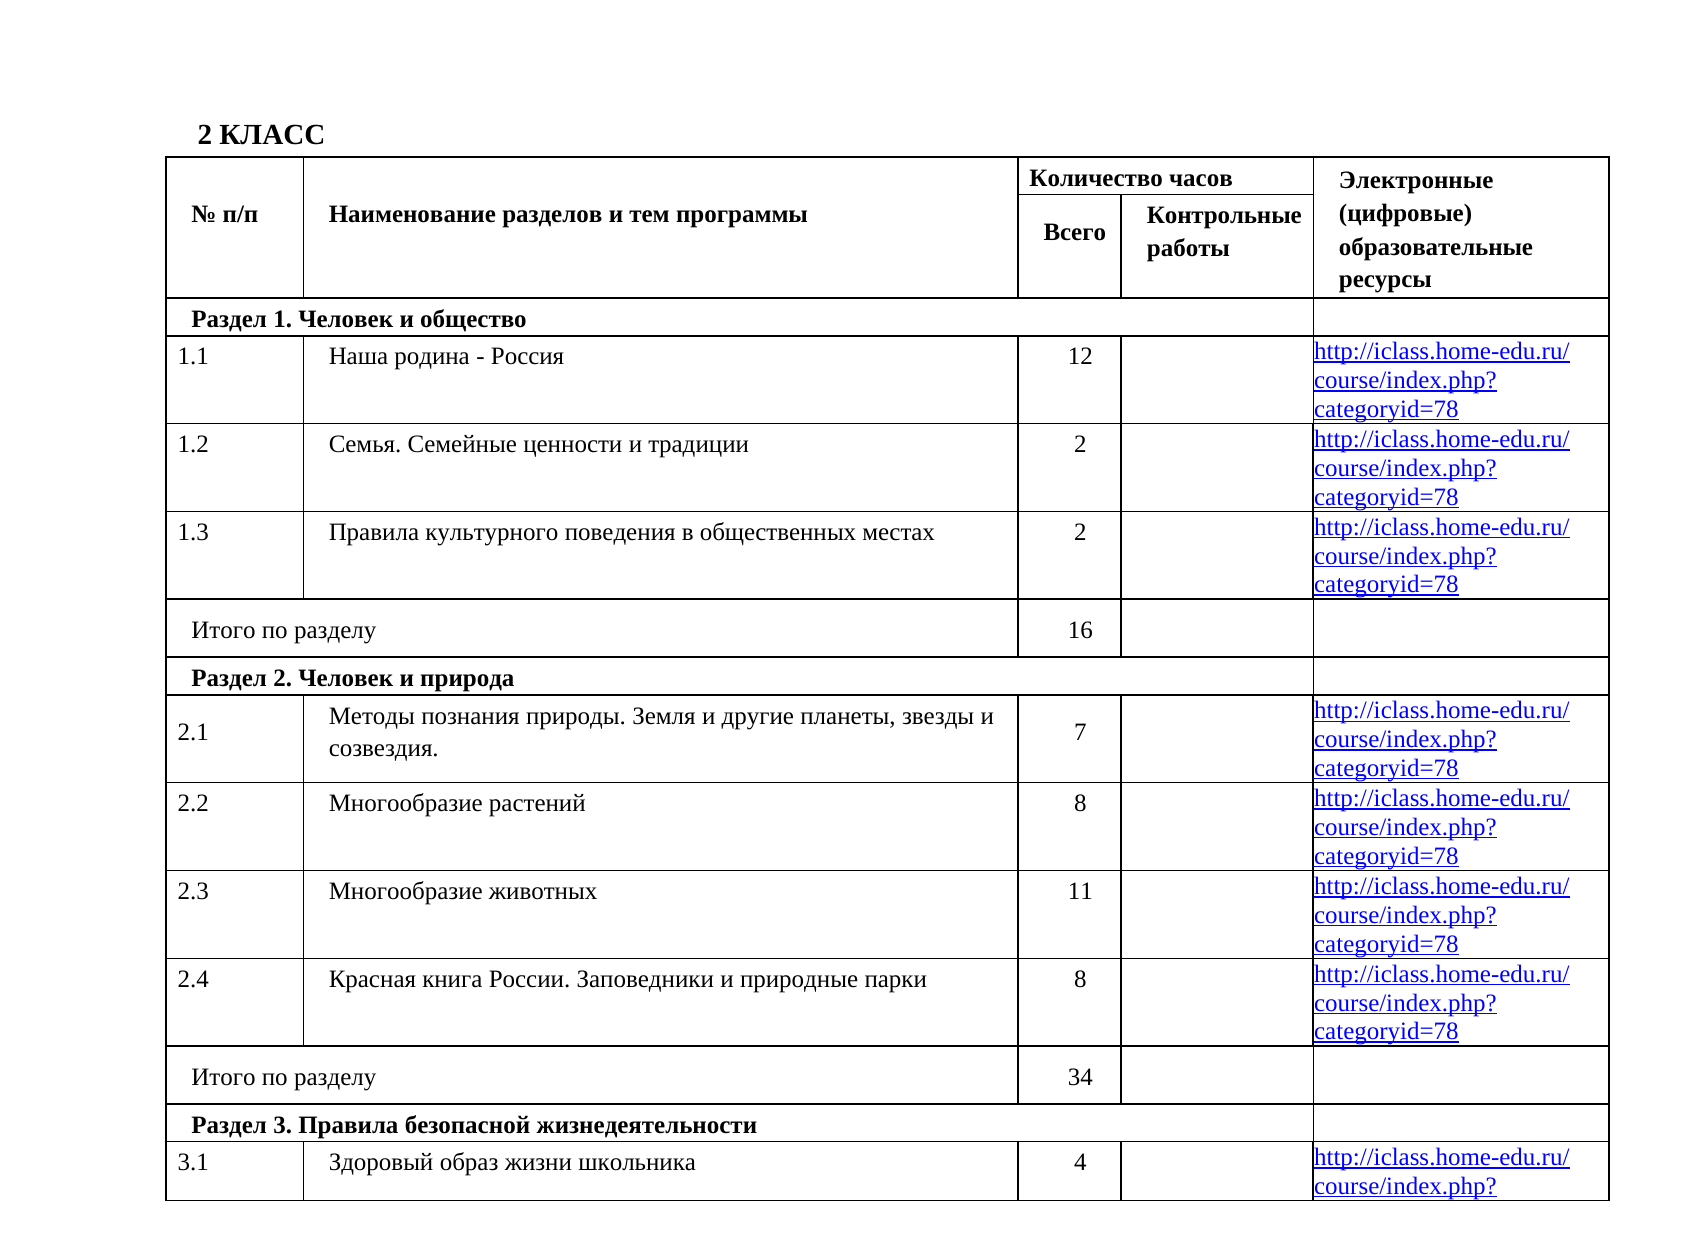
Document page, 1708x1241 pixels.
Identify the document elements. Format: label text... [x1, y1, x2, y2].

table_cell Наша родина - Россия [304, 337, 1017, 423]
table_cell [1122, 600, 1313, 656]
table_header № п/п [167, 158, 303, 297]
table_header Электронные (цифровые) образовательные ресурсы [1314, 158, 1608, 297]
table_cell [1122, 337, 1313, 423]
list КЛАСС [197, 117, 1622, 151]
table_cell 34 [1019, 1047, 1120, 1103]
table_cell [1314, 1047, 1608, 1103]
table_cell 16 [1019, 600, 1120, 656]
table_cell 1.1 [167, 337, 303, 423]
table_header Количество часов [1019, 158, 1313, 194]
table_cell Раздел 1. Человек и общество [167, 299, 1313, 335]
table_cell [1122, 1142, 1312, 1200]
table_cell [1314, 299, 1608, 335]
table_cell Красная книга России. Заповедники и природные парки [304, 959, 1017, 1045]
table_header Наименование разделов и тем программы [304, 158, 1017, 297]
table_cell [1314, 658, 1608, 694]
table_cell 2.2 [167, 783, 303, 869]
table_cell [1314, 1105, 1608, 1141]
table_cell 8 [1019, 783, 1120, 869]
table_cell Семья. Семейные ценности и традиции [304, 424, 1017, 511]
table_cell 4 [1019, 1142, 1120, 1200]
table_cell http://iclass.home-edu.ru/course/index.php?categoryid=78 [1314, 696, 1608, 782]
table_cell http://iclass.home-edu.ru/course/index.php?categoryid=78 [1314, 783, 1608, 869]
table_cell 3.1 [167, 1142, 303, 1200]
table_cell http://iclass.home-edu.ru/course/index.php?categoryid=78 [1314, 337, 1608, 423]
table_cell 2 [1019, 424, 1120, 511]
table_cell 2.1 [167, 696, 303, 782]
table_cell Правила культурного поведения в общественных местах [304, 512, 1017, 598]
table_cell Итого по разделу [167, 1047, 1017, 1103]
table_cell Многообразие растений [304, 783, 1017, 869]
table_cell 7 [1019, 696, 1120, 782]
table_cell http://iclass.home-edu.ru/course/index.php?categoryid=78 [1314, 512, 1608, 598]
table_cell 2 [1019, 512, 1120, 598]
table_cell 12 [1019, 337, 1120, 423]
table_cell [1314, 1142, 1608, 1200]
table_cell 2.3 [167, 871, 303, 957]
table_cell [1122, 424, 1312, 511]
table_cell Итого по разделу [167, 600, 1017, 656]
table_cell Раздел 3. Правила безопасной жизнедеятельности [167, 1105, 1313, 1141]
table_cell [1122, 696, 1312, 782]
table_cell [1314, 959, 1608, 1045]
table_cell 8 [1019, 959, 1120, 1045]
table_cell Методы познания природы. Земля и другие планеты, звезды и созвездия. [304, 696, 1017, 782]
table_cell 2.4 [167, 959, 303, 1045]
table_cell 11 [1019, 871, 1120, 957]
table_cell Контрольные работы [1122, 195, 1313, 297]
table_cell 1.2 [167, 424, 303, 511]
table_cell Раздел 2. Человек и природа [167, 658, 1313, 694]
table_cell http://iclass.home-edu.ru/course/index.php?categoryid=78 [1314, 871, 1608, 957]
table_cell [1122, 783, 1312, 869]
table_cell 1.3 [167, 512, 303, 598]
table_cell [1122, 1047, 1313, 1103]
table_cell [1122, 871, 1312, 957]
table_cell [1122, 512, 1312, 598]
table_cell Всего [1019, 195, 1120, 297]
table_cell [1122, 959, 1312, 1045]
table_cell http://iclass.home-edu.ru/course/index.php?categoryid=78 [1314, 424, 1608, 511]
table_cell [1314, 600, 1608, 656]
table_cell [304, 1142, 1017, 1200]
table_cell Многообразие животных [304, 871, 1017, 957]
